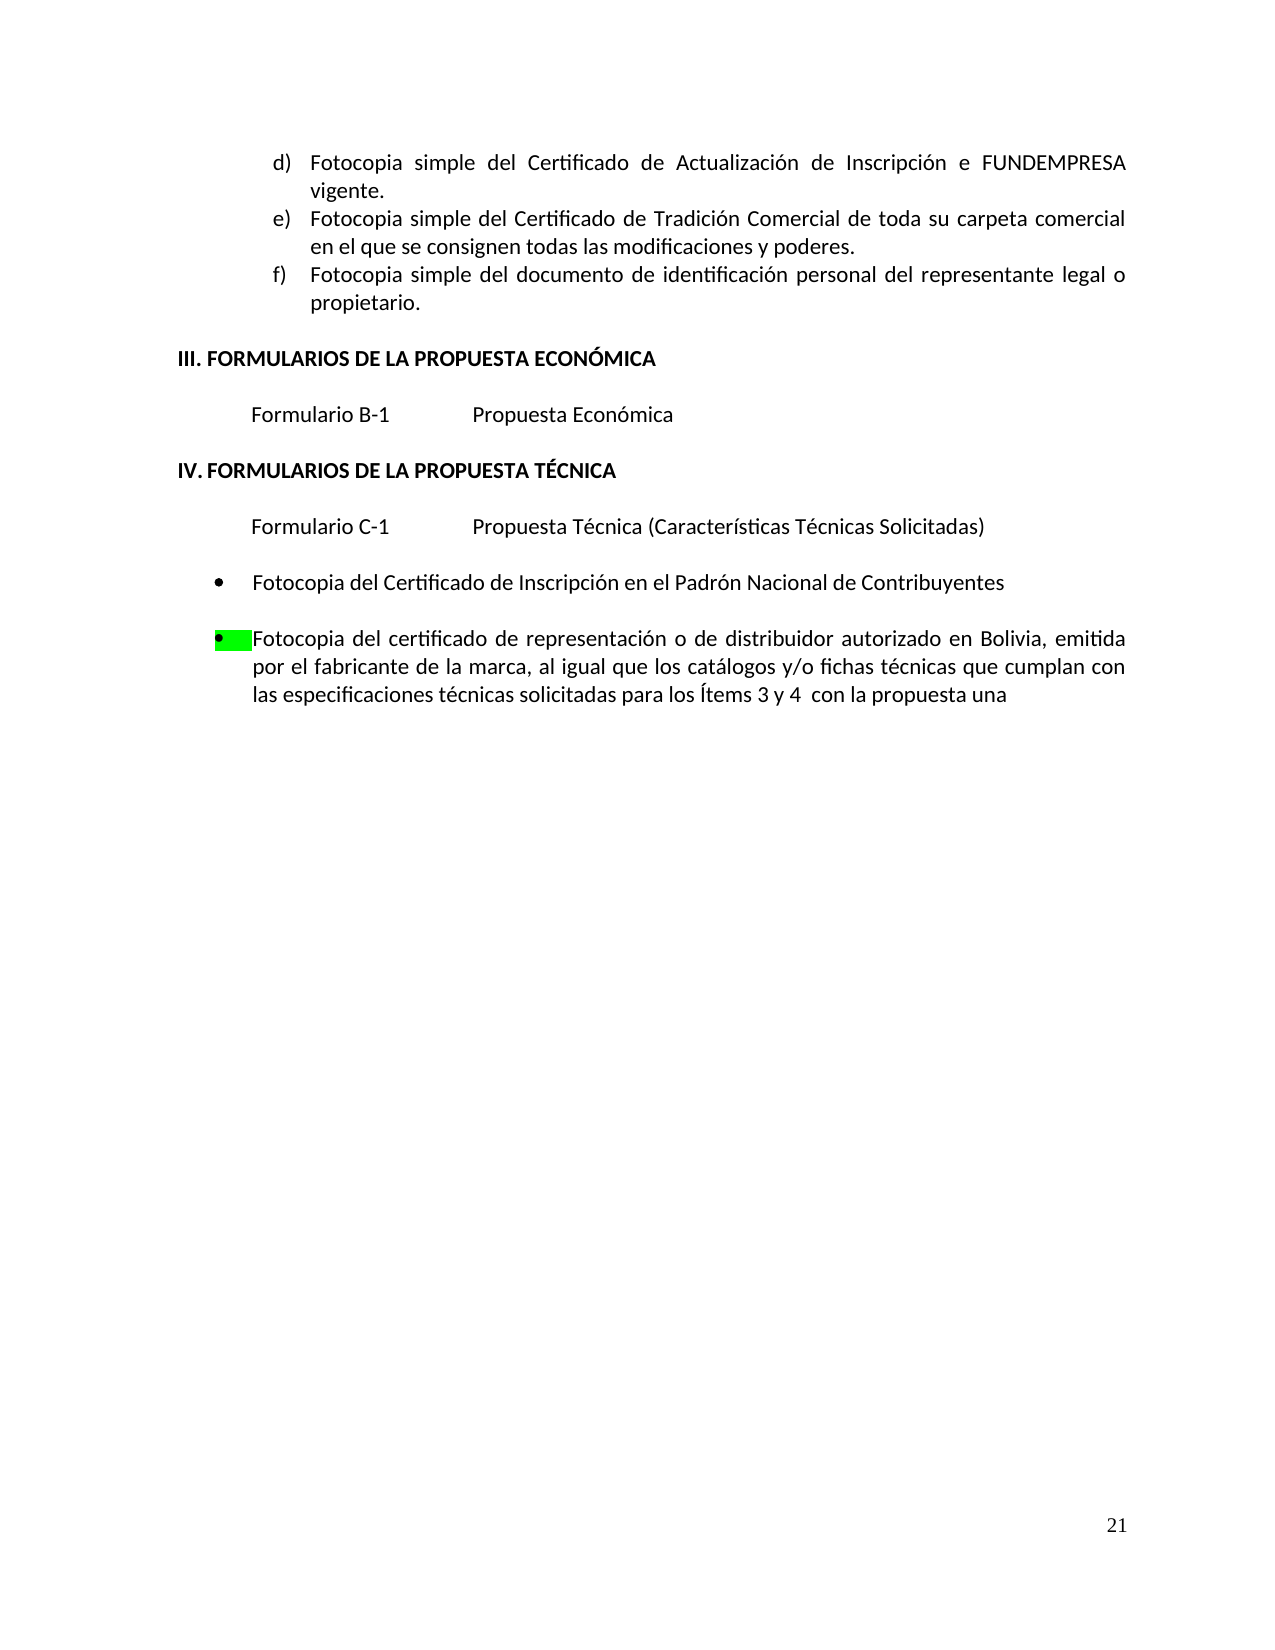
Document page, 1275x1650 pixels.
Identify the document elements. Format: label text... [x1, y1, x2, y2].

list Fotocopia del certificado de representación o de distribuidor autorizado en Bolivia, emitida por el fabricante de la marca, al igual que los catálogos y/o fichas técnicas que cumplan con las especificaciones técnicas solicitadas para los Ítems 3 y 4 con la propuesta una [215, 624, 1127, 708]
list Fotocopia simple del Certificado de Actualización de Inscripción e FUNDEMPRESA vigente. [273, 148, 1127, 204]
list FORMULARIOS DE LA PROPUESTA ECONÓMICA [177, 344, 1127, 372]
text Formulario B-1 Propuesta Económica [177, 400, 1127, 428]
list Fotocopia simple del Certificado de Tradición Comercial de toda su carpeta comercial en el que se consignen todas las modificaciones y poderes. [273, 204, 1127, 260]
list Fotocopia simple del documento de identificación personal del representante legal o propietario. [273, 260, 1127, 316]
list Fotocopia del Certificado de Inscripción en el Padrón Nacional de Contribuyentes [215, 568, 1127, 596]
list FORMULARIOS DE LA PROPUESTA TÉCNICA [177, 456, 1127, 484]
text Formulario C-1 Propuesta Técnica (Características Técnicas Solicitadas) [251, 512, 1127, 540]
